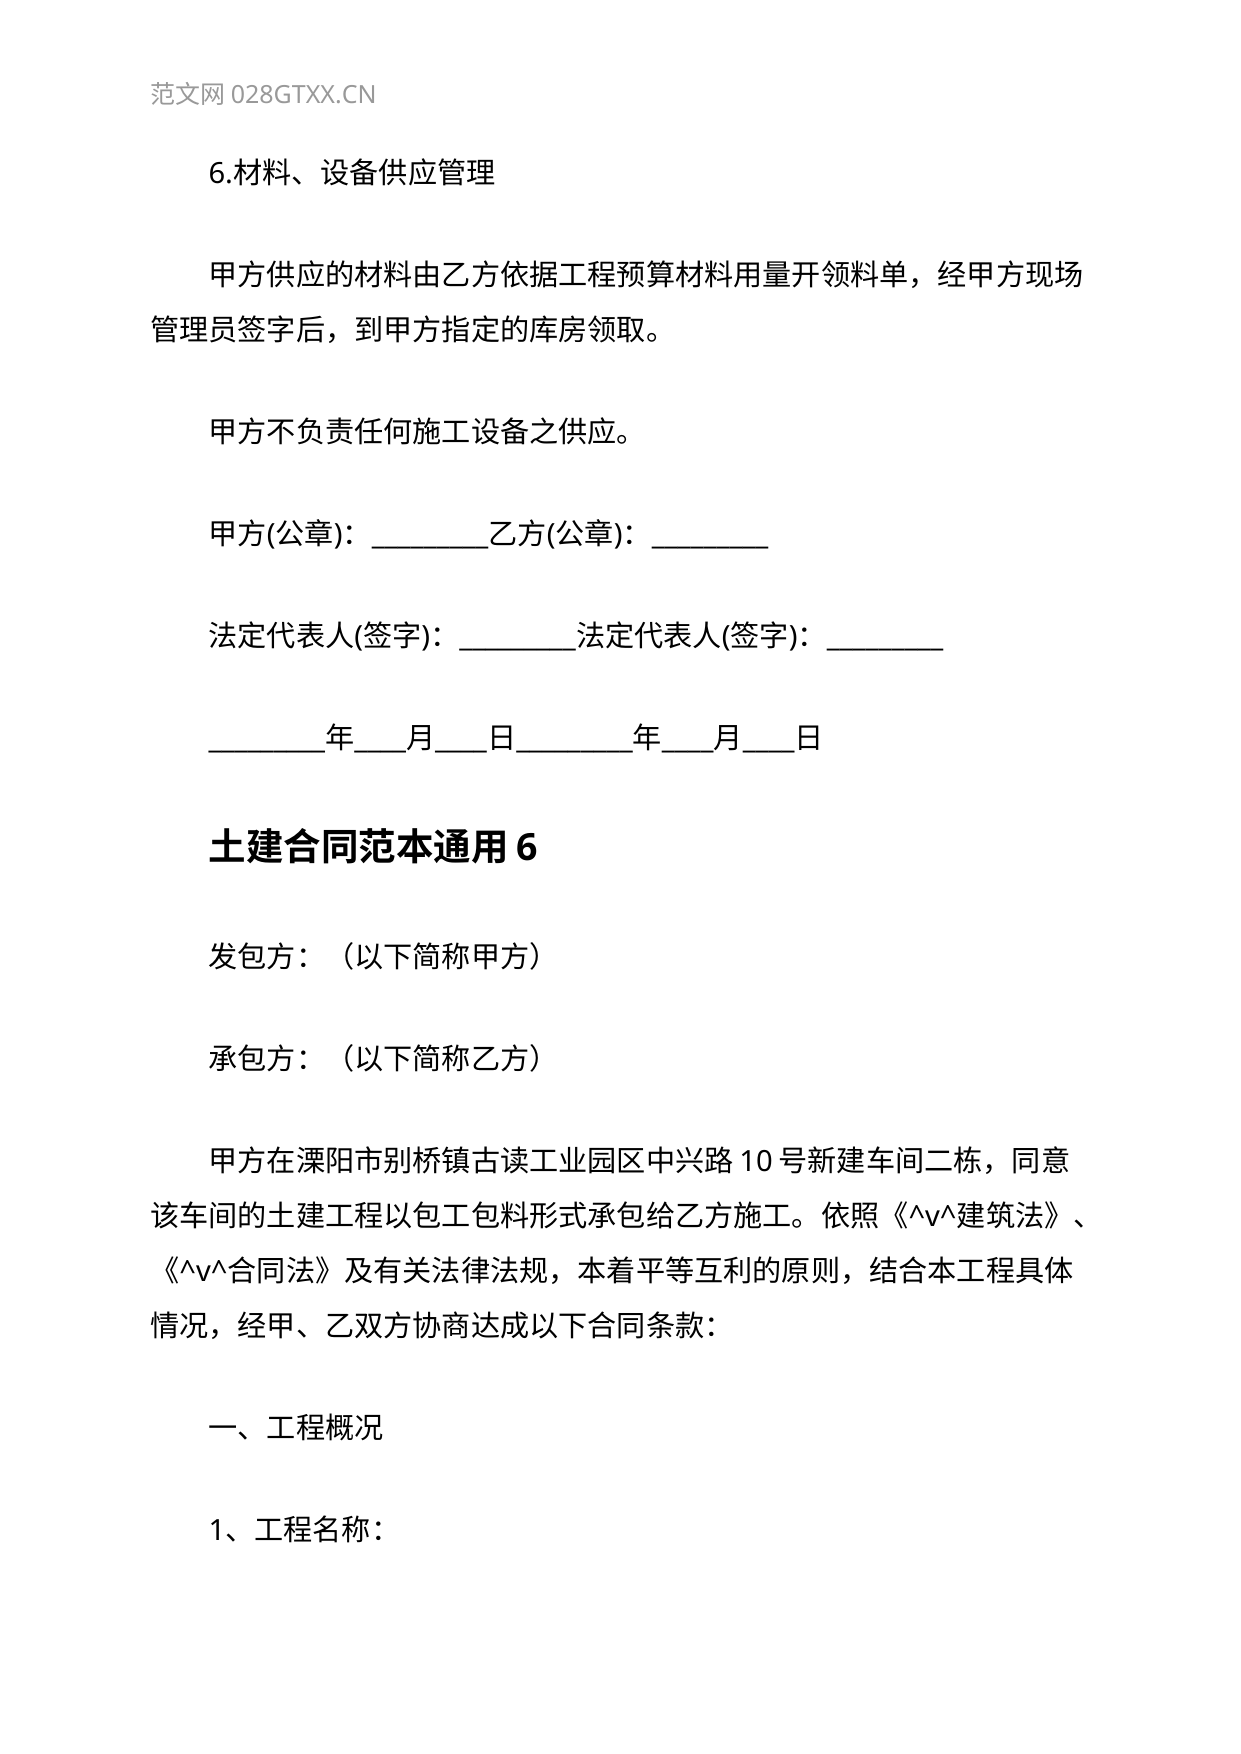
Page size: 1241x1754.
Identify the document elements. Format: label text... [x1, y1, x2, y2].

text 一、工程概况 [150, 1404, 1090, 1447]
text 甲方不负责任何施工设备之供应。 [150, 409, 1090, 451]
text 6.材料、设备供应管理 [150, 150, 1090, 192]
text 甲方(公章)：_________乙方(公章)：_________ [150, 510, 1090, 553]
text 承包方：（以下简称乙方） [150, 1036, 1090, 1078]
text 土建合同范本通用6 [150, 816, 1090, 871]
text 甲方在溧阳市别桥镇古读工业园区中兴路10号新建车间二栋，同意该车间的土建工程以包工包料形式承包给乙方施工。依照《^v^建筑法》、《^v^合同法》及有关法律法规，本着平等互利的原则，结合本工程具体情况，经甲、乙双方协商达成以下合同条款： [150, 1137, 1090, 1345]
text 发包方：（以下简称甲方） [150, 934, 1090, 976]
text 甲方供应的材料由乙方依据工程预算材料用量开领料单，经甲方现场管理员签字后，到甲方指定的库房领取。 [150, 252, 1090, 349]
text 法定代表人(签字)：_________法定代表人(签字)：_________ [150, 612, 1090, 655]
text 1、工程名称： [150, 1506, 1090, 1548]
text _________年____月____日_________年____月____日 [150, 714, 1090, 757]
